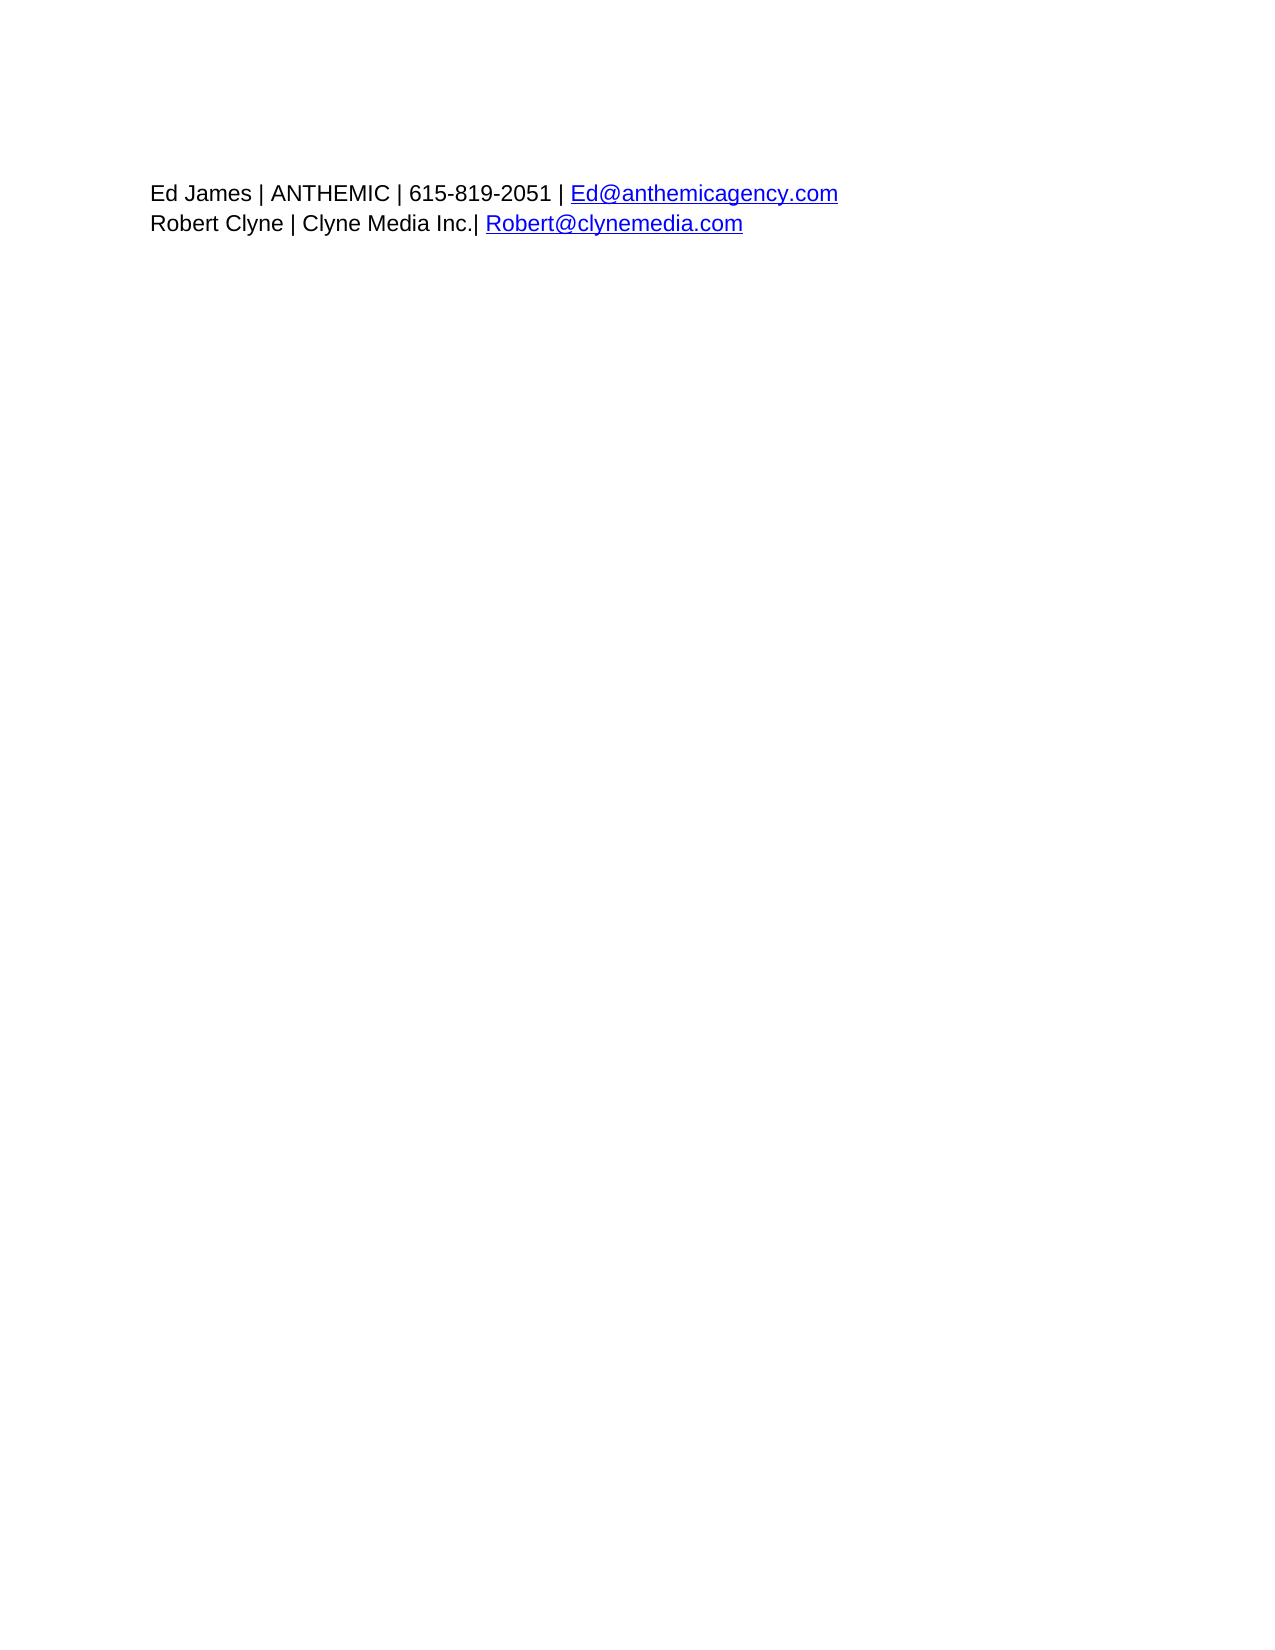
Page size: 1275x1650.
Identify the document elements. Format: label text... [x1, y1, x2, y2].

text Ed James | ANTHEMIC | 615-819-2051 | Ed@anthemicagency.com [150, 180, 1125, 207]
text Robert Clyne | Clyne Media Inc.| Robert@clynemedia.com [150, 210, 1125, 237]
